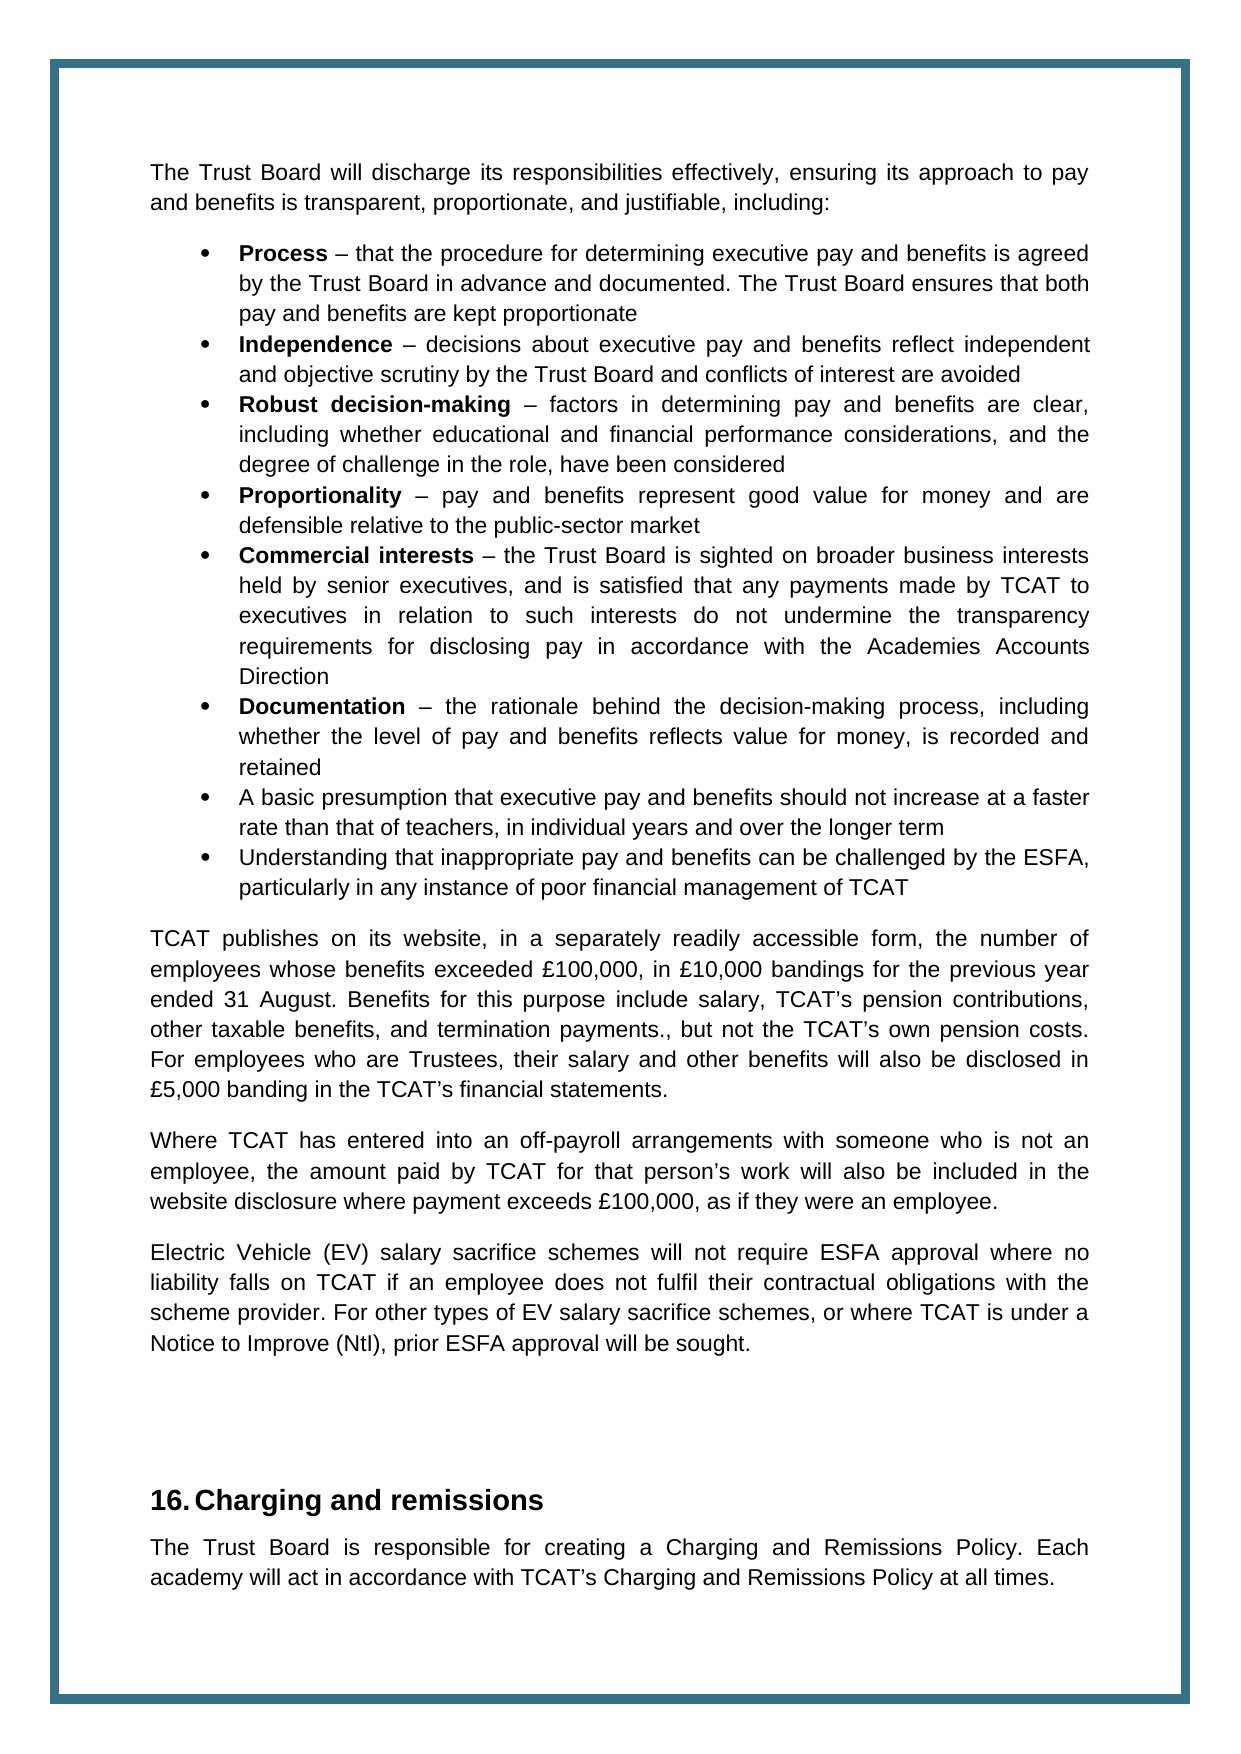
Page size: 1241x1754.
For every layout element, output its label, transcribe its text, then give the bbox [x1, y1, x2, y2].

list Robust decision-making – factors in determining pay and benefits are clear, including whether educational and financial performance considerations, and the degree of challenge in the role, have been considered [201, 391, 1090, 478]
list Documentation – the rationale behind the decision-making process, including whether the level of pay and benefits reflects value for money, is recorded and retained [201, 693, 1090, 780]
list Process – that the procedure for determining executive pay and benefits is agreed by the Trust Board in advance and documented. The Trust Board ensures that both pay and benefits are kept proportionate [201, 240, 1090, 327]
text Where TCAT has entered into an off-payroll arrangements with someone who is not an employee, the amount paid by TCAT for that person’s work will also be included in the website disclosure where payment exceeds £100,000, as if they were an employee. [150, 1127, 1090, 1214]
list Commercial interests – the Trust Board is sighted on broader business interests held by senior executives, and is satisfied that any payments made by TCAT to executives in relation to such interests do not undermine the transparency requirements for disclosing pay in accordance with the Academies Accounts Direction [201, 542, 1090, 689]
text TCAT publishes on its website, in a separately readily accessible form, the number of employees whose benefits exceeded £100,000, in £10,000 bandings for the previous year ended 31 August. Benefits for this purpose include salary, TCAT’s pension contributions, other taxable benefits, and termination payments., but not the TCAT’s own pension costs. For employees who are Trustees, their salary and other benefits will also be disclosed in £5,000 banding in the TCAT’s financial statements. [150, 925, 1090, 1103]
list A basic presumption that executive pay and benefits should not increase at a faster rate than that of teachers, in individual years and over the longer term [201, 784, 1090, 840]
text Electric Vehicle (EV) salary sacrifice schemes will not require ESFA approval where no liability falls on TCAT if an employee does not fulfil their contractual obligations with the scheme provider. For other types of EV salary sacrifice schemes, or where TCAT is under a Notice to Improve (NtI), prior ESFA approval will be sought. [150, 1239, 1090, 1356]
subtitle Charging and remissions [150, 1483, 1090, 1516]
list Proportionality – pay and benefits represent good value for money and are defensible relative to the public-sector market [201, 482, 1090, 538]
text The Trust Board will discharge its responsibilities effectively, ensuring its approach to pay and benefits is transparent, proportionate, and justifiable, including: [150, 159, 1090, 215]
list Independence – decisions about executive pay and benefits reflect independent and objective scrutiny by the Trust Board and conflicts of interest are avoided [201, 331, 1090, 387]
text The Trust Board is responsible for creating a Charging and Remissions Policy. Each academy will act in accordance with TCAT’s Charging and Remissions Policy at all times. [150, 1534, 1090, 1590]
list Understanding that inappropriate pay and benefits can be challenged by the ESFA, particularly in any instance of poor financial management of TCAT [201, 844, 1090, 901]
